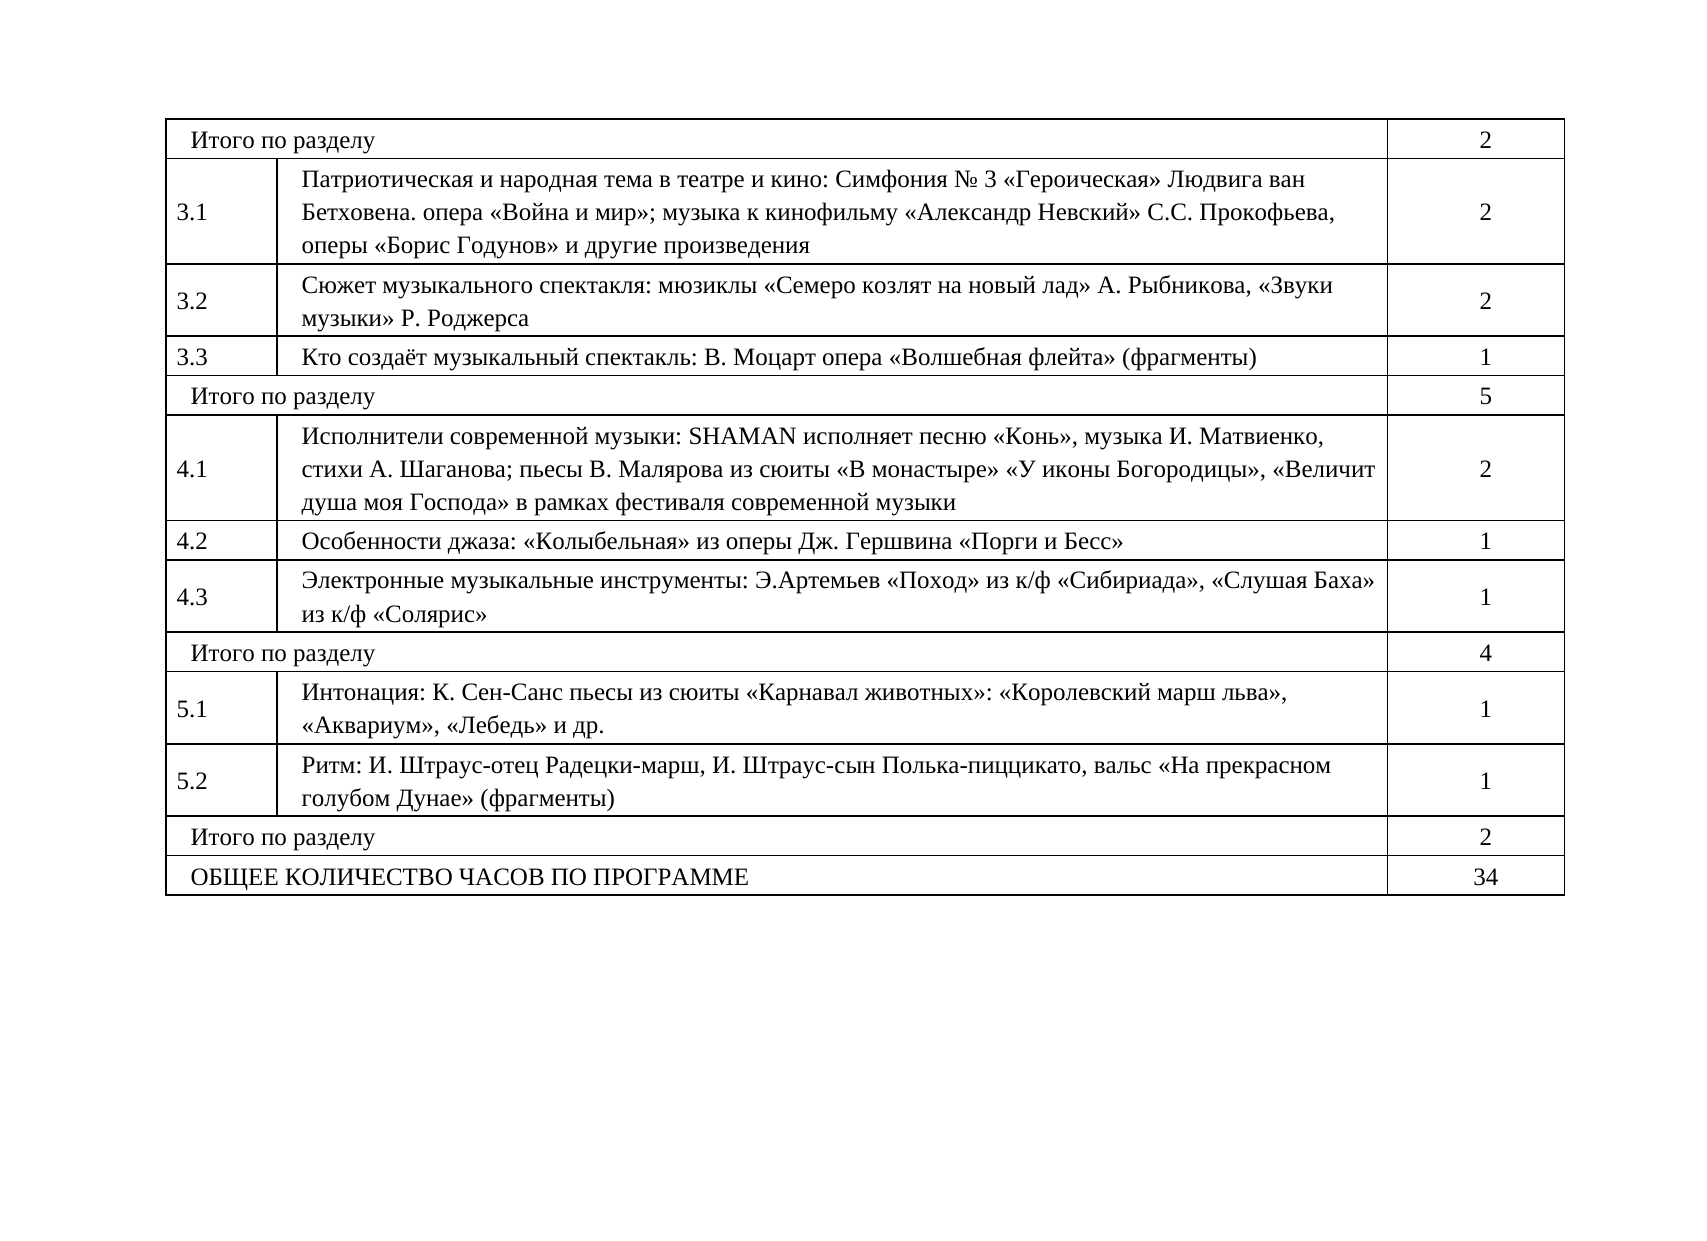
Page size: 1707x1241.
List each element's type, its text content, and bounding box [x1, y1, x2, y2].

table_cell 3.2 [167, 265, 276, 335]
table_cell Патриотическая и народная тема в театре и кино: Симфония № 3 «Героическая» Людвига ван Бетховена. опера «Война и мир»; музыка к кинофильму «Александр Невский» С.С. Прокофьева, оперы «Борис Годунов» и другие произведения [278, 159, 1387, 263]
table_cell 4.1 [167, 416, 276, 519]
table_cell 5 [1388, 376, 1564, 414]
table_cell Исполнители современной музыки: SHAMAN исполняет песню «Конь», музыка И. Матвиенко, стихи А. Шаганова; пьесы В. Малярова из сюиты «В монастыре» «У иконы Богородицы», «Величит душа моя Господа» в рамках фестиваля современной музыки [278, 416, 1387, 519]
table_cell Сюжет музыкального спектакля: мюзиклы «Семеро козлят на новый лад» А. Рыбникова, «Звуки музыки» Р. Роджерса [278, 265, 1387, 335]
table_cell 2 [1388, 416, 1564, 519]
table_cell Ритм: И. Штраус-отец Радецки-марш, И. Штраус-сын Полька-пиццикато, вальс «На прекрасном голубом Дунае» (фрагменты) [278, 745, 1387, 815]
table_cell 4.3 [167, 561, 276, 631]
table_cell ОБЩЕЕ КОЛИЧЕСТВО ЧАСОВ ПО ПРОГРАММЕ [167, 856, 1387, 894]
table_cell 1 [1388, 745, 1564, 815]
table_cell 34 [1388, 856, 1564, 894]
table_cell Итого по разделу [167, 120, 1387, 157]
table_cell Интонация: К. Сен-Санс пьесы из сюиты «Карнавал животных»: «Королевский марш льва», «Аквариум», «Лебедь» и др. [278, 672, 1387, 743]
table_cell 3.1 [167, 159, 276, 263]
table_cell 2 [1388, 159, 1564, 263]
table_cell 5.2 [167, 745, 276, 815]
table_cell 1 [1388, 672, 1564, 743]
table_cell 5.1 [167, 672, 276, 743]
table_cell 2 [1388, 120, 1564, 157]
table_cell Итого по разделу [167, 633, 1387, 671]
table_cell 4.2 [167, 521, 276, 559]
table_cell Электронные музыкальные инструменты: Э.Артемьев «Поход» из к/ф «Сибириада», «Слушая Баха» из к/ф «Солярис» [278, 561, 1387, 631]
table_cell 3.3 [167, 337, 276, 375]
table_cell 2 [1388, 817, 1564, 855]
table_cell Кто создаёт музыкальный спектакль: В. Моцарт опера «Волшебная флейта» (фрагменты) [278, 337, 1387, 375]
table_cell Особенности джаза: «Колыбельная» из оперы Дж. Гершвина «Порги и Бесс» [278, 521, 1387, 559]
table_cell 1 [1388, 521, 1564, 559]
table_cell 1 [1388, 561, 1564, 631]
table_cell Итого по разделу [167, 376, 1387, 414]
table_cell 4 [1388, 633, 1564, 671]
table_cell Итого по разделу [167, 817, 1387, 855]
table_cell 2 [1388, 265, 1564, 335]
table_cell 1 [1388, 337, 1564, 375]
